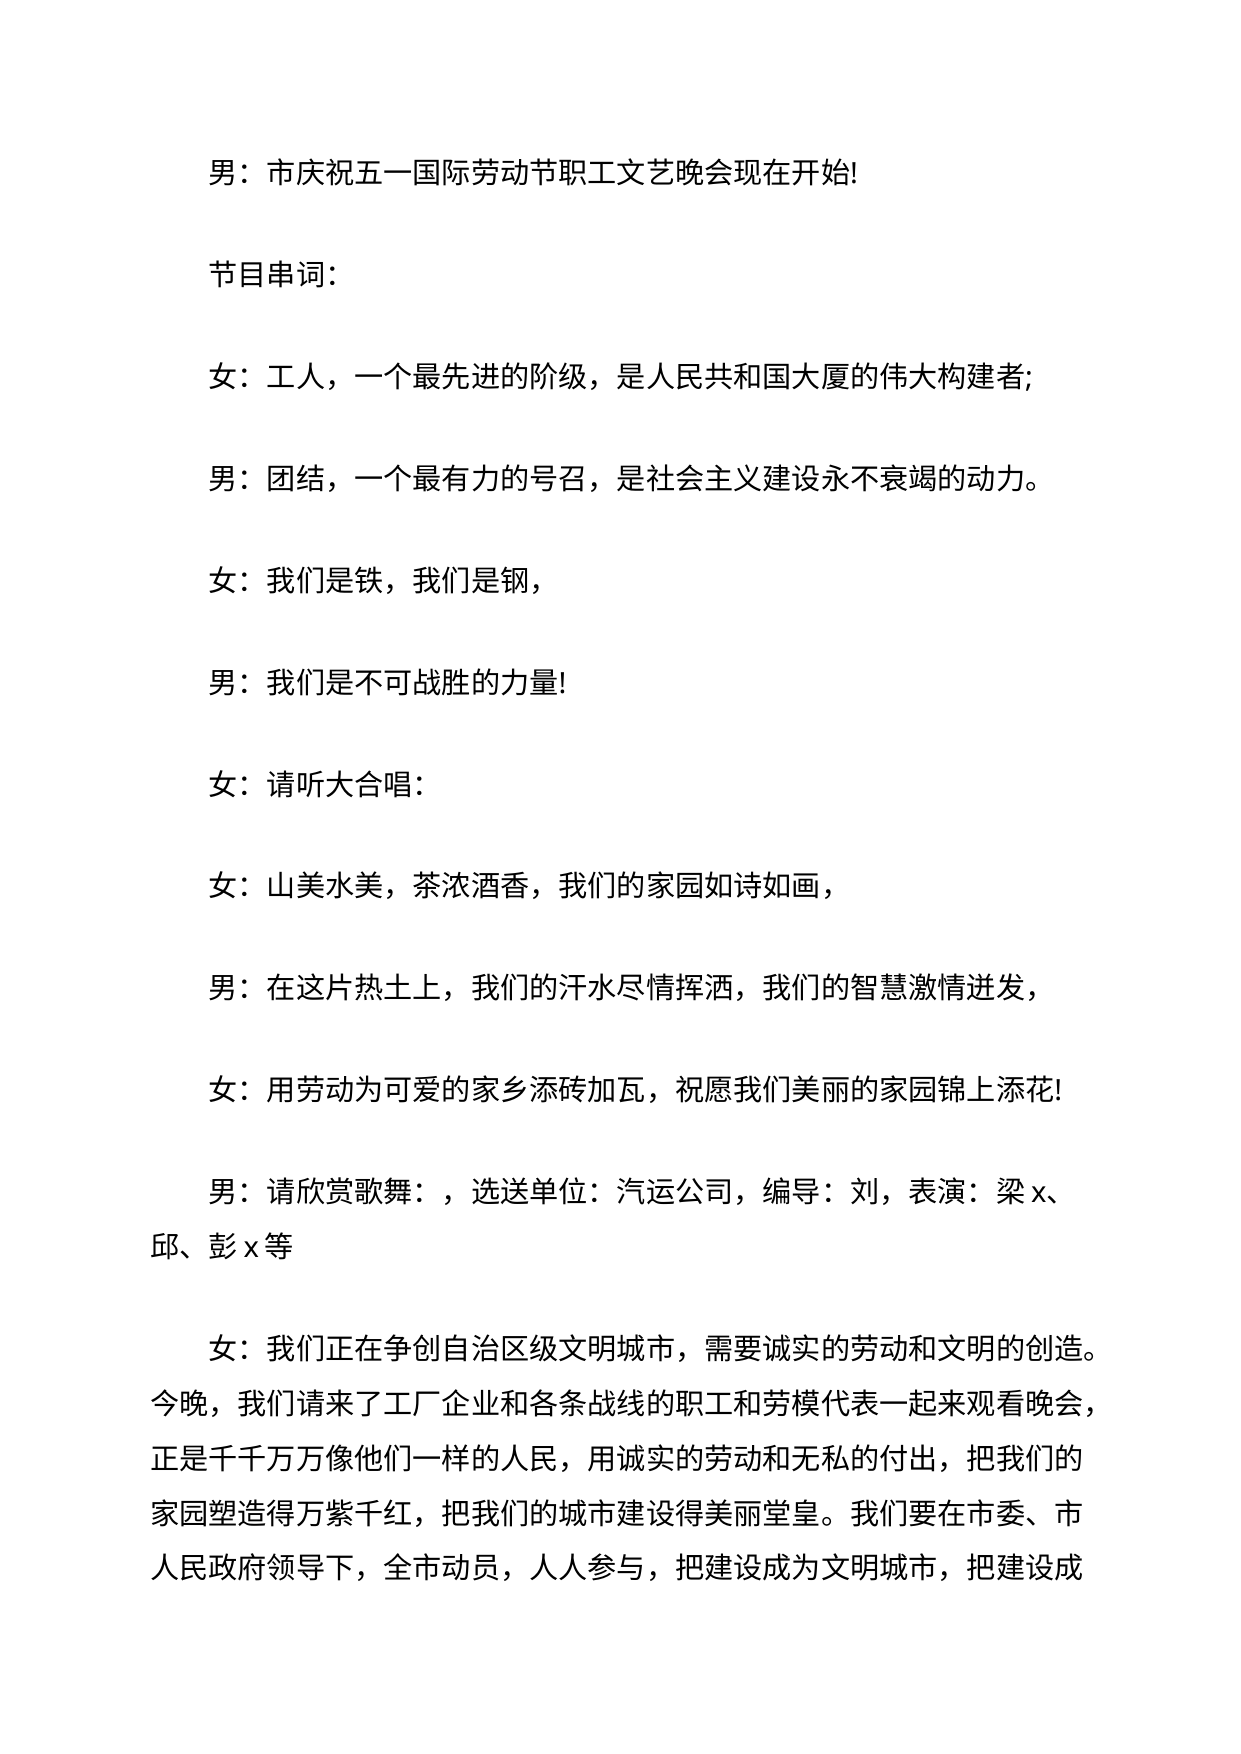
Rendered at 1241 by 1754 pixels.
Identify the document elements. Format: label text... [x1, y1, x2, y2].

text 节目串词： [150, 252, 1090, 294]
text 男：请欣赏歌舞：，选送单位：汽运公司，编导：刘，表演：梁x、邱、彭x等 [150, 1168, 1090, 1266]
text 男：市庆祝五一国际劳动节职工文艺晚会现在开始! [150, 150, 1090, 192]
text 男：团结，一个最有力的号召，是社会主义建设永不衰竭的动力。 [150, 456, 1090, 498]
text 女：山美水美，茶浓酒香，我们的家园如诗如画， [150, 863, 1090, 905]
text 女：我们是铁，我们是钢， [150, 557, 1090, 600]
text 男：在这片热土上，我们的汗水尽情挥洒，我们的智慧激情迸发， [150, 965, 1090, 1007]
text 男：我们是不可战胜的力量! [150, 659, 1090, 702]
text 女：请听大合唱： [150, 761, 1090, 803]
text 女：用劳动为可爱的家乡添砖加瓦，祝愿我们美丽的家园锦上添花! [150, 1067, 1090, 1109]
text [150, 1326, 1090, 1587]
text 女：工人，一个最先进的阶级，是人民共和国大厦的伟大构建者; [150, 354, 1090, 396]
